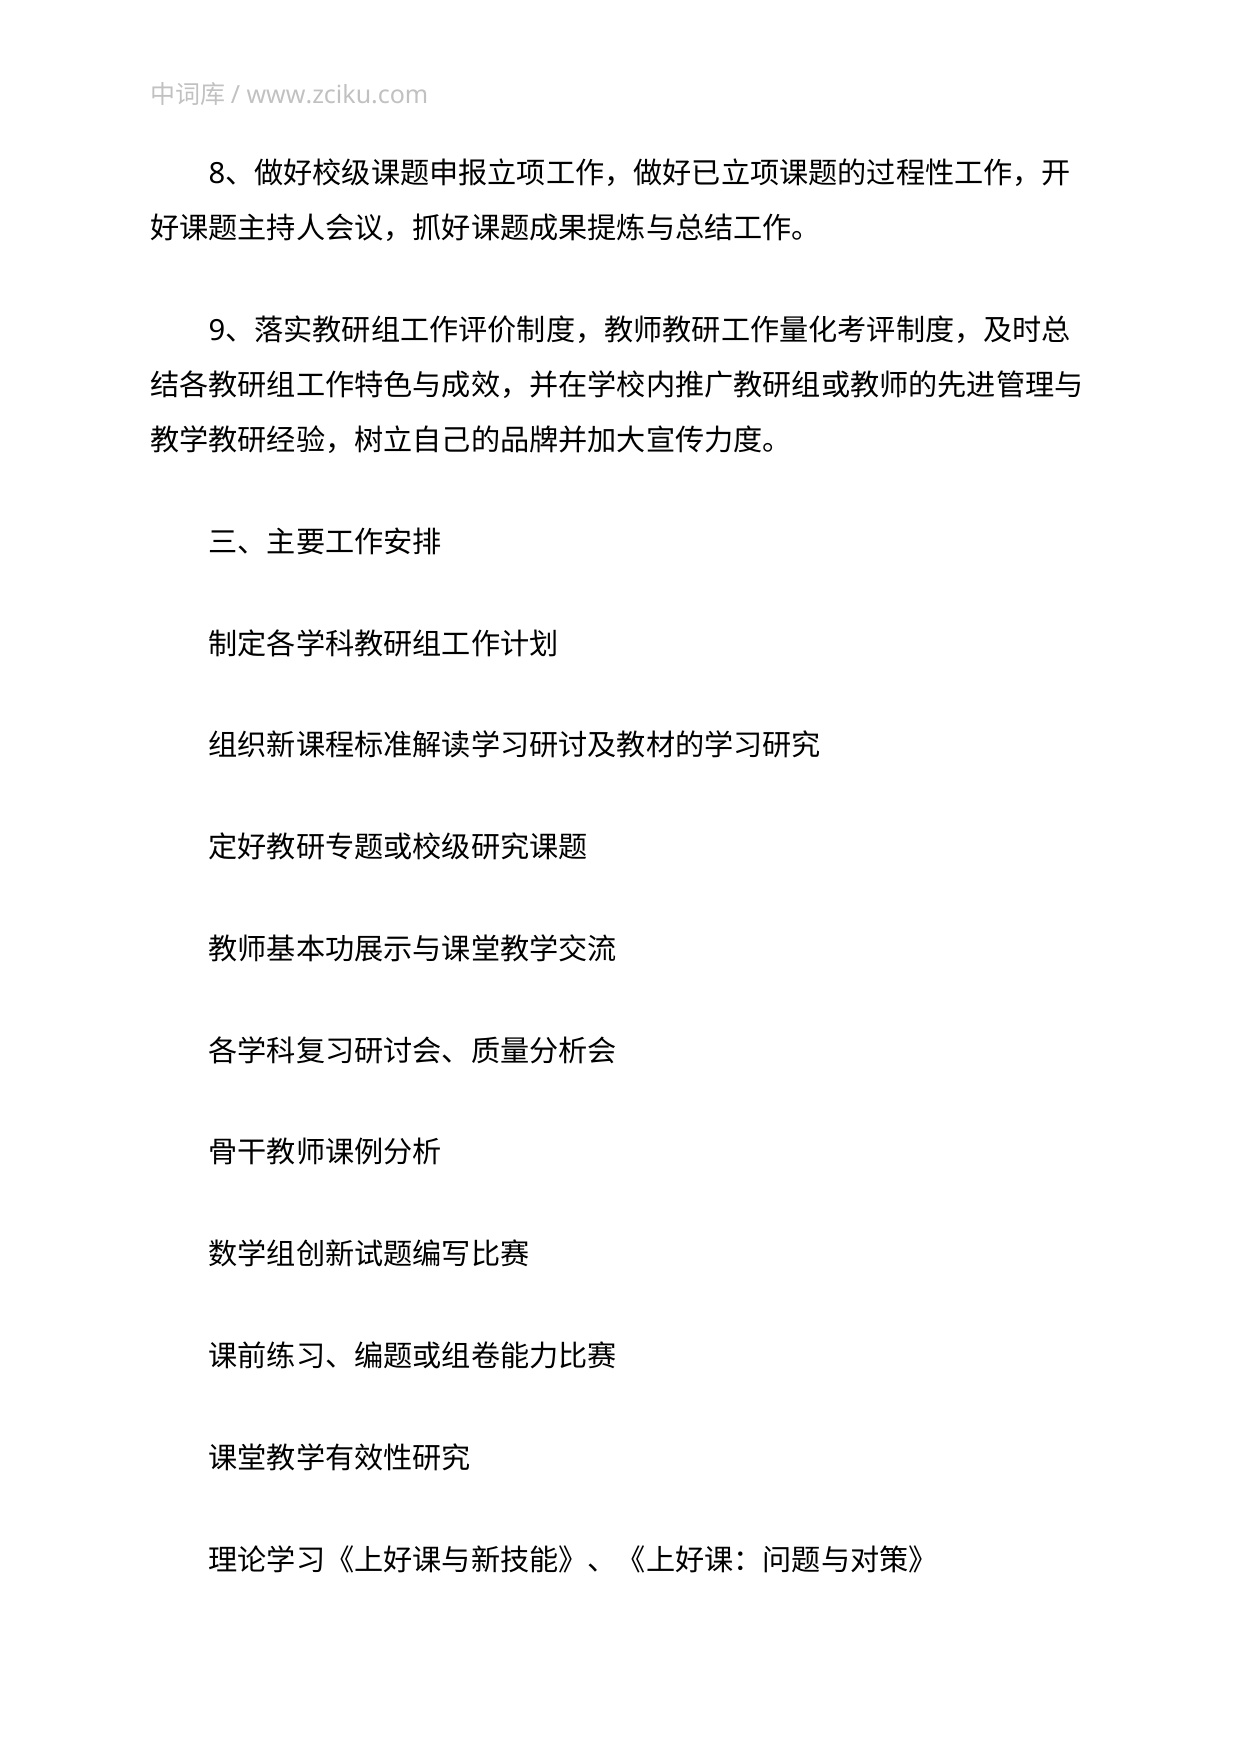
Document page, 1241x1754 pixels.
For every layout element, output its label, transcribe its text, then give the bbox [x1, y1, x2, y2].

text 数学组创新试题编写比赛 [150, 1231, 1090, 1273]
text 教师基本功展示与课堂教学交流 [150, 926, 1090, 968]
text 8、做好校级课题申报立项工作，做好已立项课题的过程性工作，开好课题主持人会议，抓好课题成果提炼与总结工作。 [150, 150, 1090, 247]
text 组织新课程标准解读学习研讨及教材的学习研究 [150, 722, 1090, 764]
text 课前练习、编题或组卷能力比赛 [150, 1333, 1090, 1375]
text 课堂教学有效性研究 [150, 1434, 1090, 1477]
text 理论学习《上好课与新技能》、《上好课：问题与对策》 [150, 1536, 1090, 1578]
text 三、主要工作安排 [150, 518, 1090, 561]
text 骨干教师课例分析 [150, 1129, 1090, 1171]
text 制定各学科教研组工作计划 [150, 620, 1090, 662]
text 各学科复习研讨会、质量分析会 [150, 1027, 1090, 1069]
text 9、落实教研组工作评价制度，教师教研工作量化考评制度，及时总结各教研组工作特色与成效，并在学校内推广教研组或教师的先进管理与教学教研经验，树立自己的品牌并加大宣传力度。 [150, 307, 1090, 459]
text 定好教研专题或校级研究课题 [150, 824, 1090, 866]
